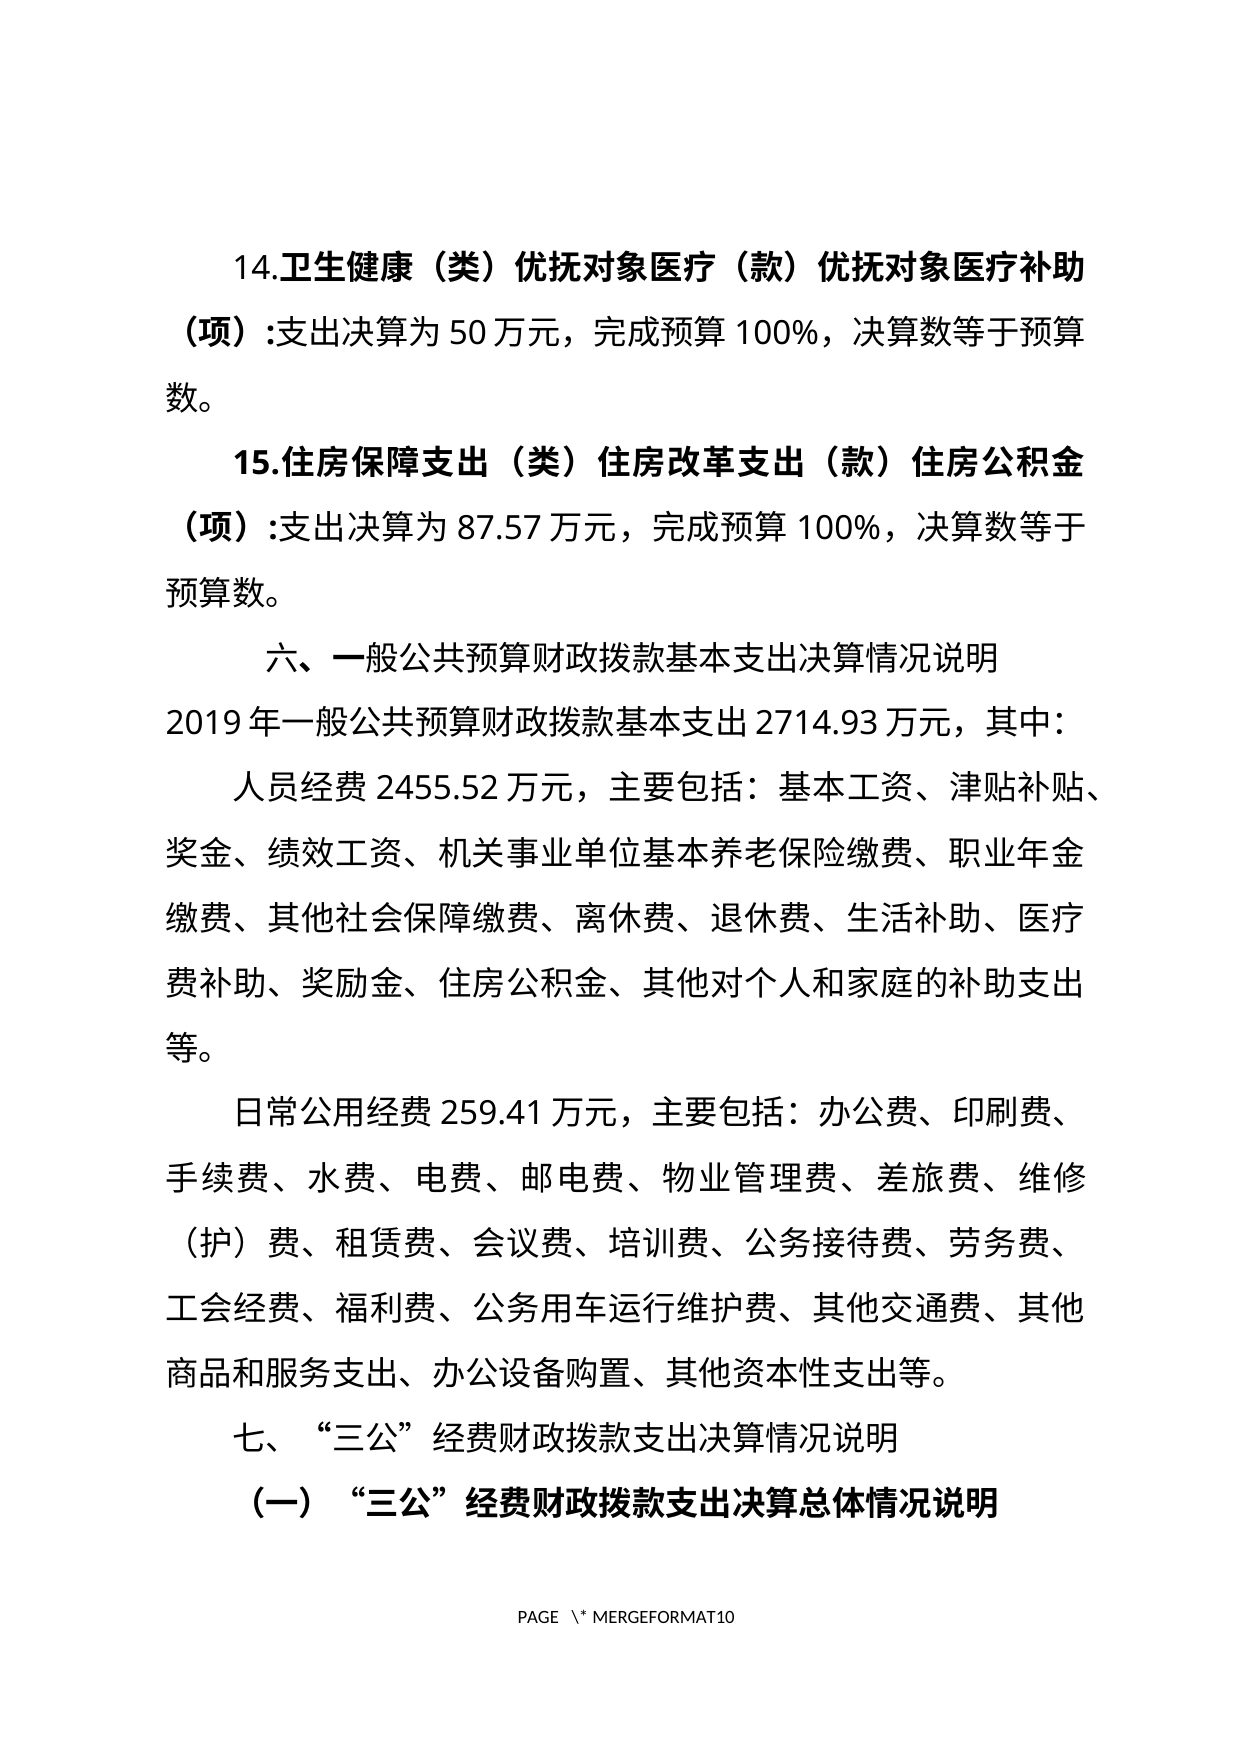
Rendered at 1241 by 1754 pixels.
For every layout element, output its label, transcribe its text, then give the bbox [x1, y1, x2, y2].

text 七、“三公”经费财政拨款支出决算情况说明 [165, 1403, 1087, 1468]
text 14.卫生健康（类）优抚对象医疗（款）优抚对象医疗补助（项）:支出决算为50万元，完成预算100%，决算数等于预算数。 [165, 233, 1087, 428]
text 六、一般公共预算财政拨款基本支出决算情况说明 2019年一般公共预算财政拨款基本支出2714.93万元，其中： [165, 623, 1087, 753]
text 人员经费2455.52万元，主要包括：基本工资、津贴补贴、奖金、绩效工资、机关事业单位基本养老保险缴费、职业年金缴费、其他社会保障缴费、离休费、退休费、生活补助、医疗费补助、奖励金、住房公积金、其他对个人和家庭的补助支出等。 日常公用经费259.41万元，主要包括：办公费、印刷费、手续费、水费、电费、邮电费、物业管理费、差旅费、维修（护）费、租赁费、会议费、培训费、公务接待费、劳务费、工会经费、福利费、公务用车运行维护费、其他交通费、其他商品和服务支出、办公设备购置、其他资本性支出等。 [165, 753, 1087, 1403]
text （一）“三公”经费财政拨款支出决算总体情况说明 [165, 1468, 1087, 1533]
text 15.住房保障支出（类）住房改革支出（款）住房公积金（项）:支出决算为87.57万元，完成预算100%，决算数等于预算数。 [165, 428, 1087, 623]
